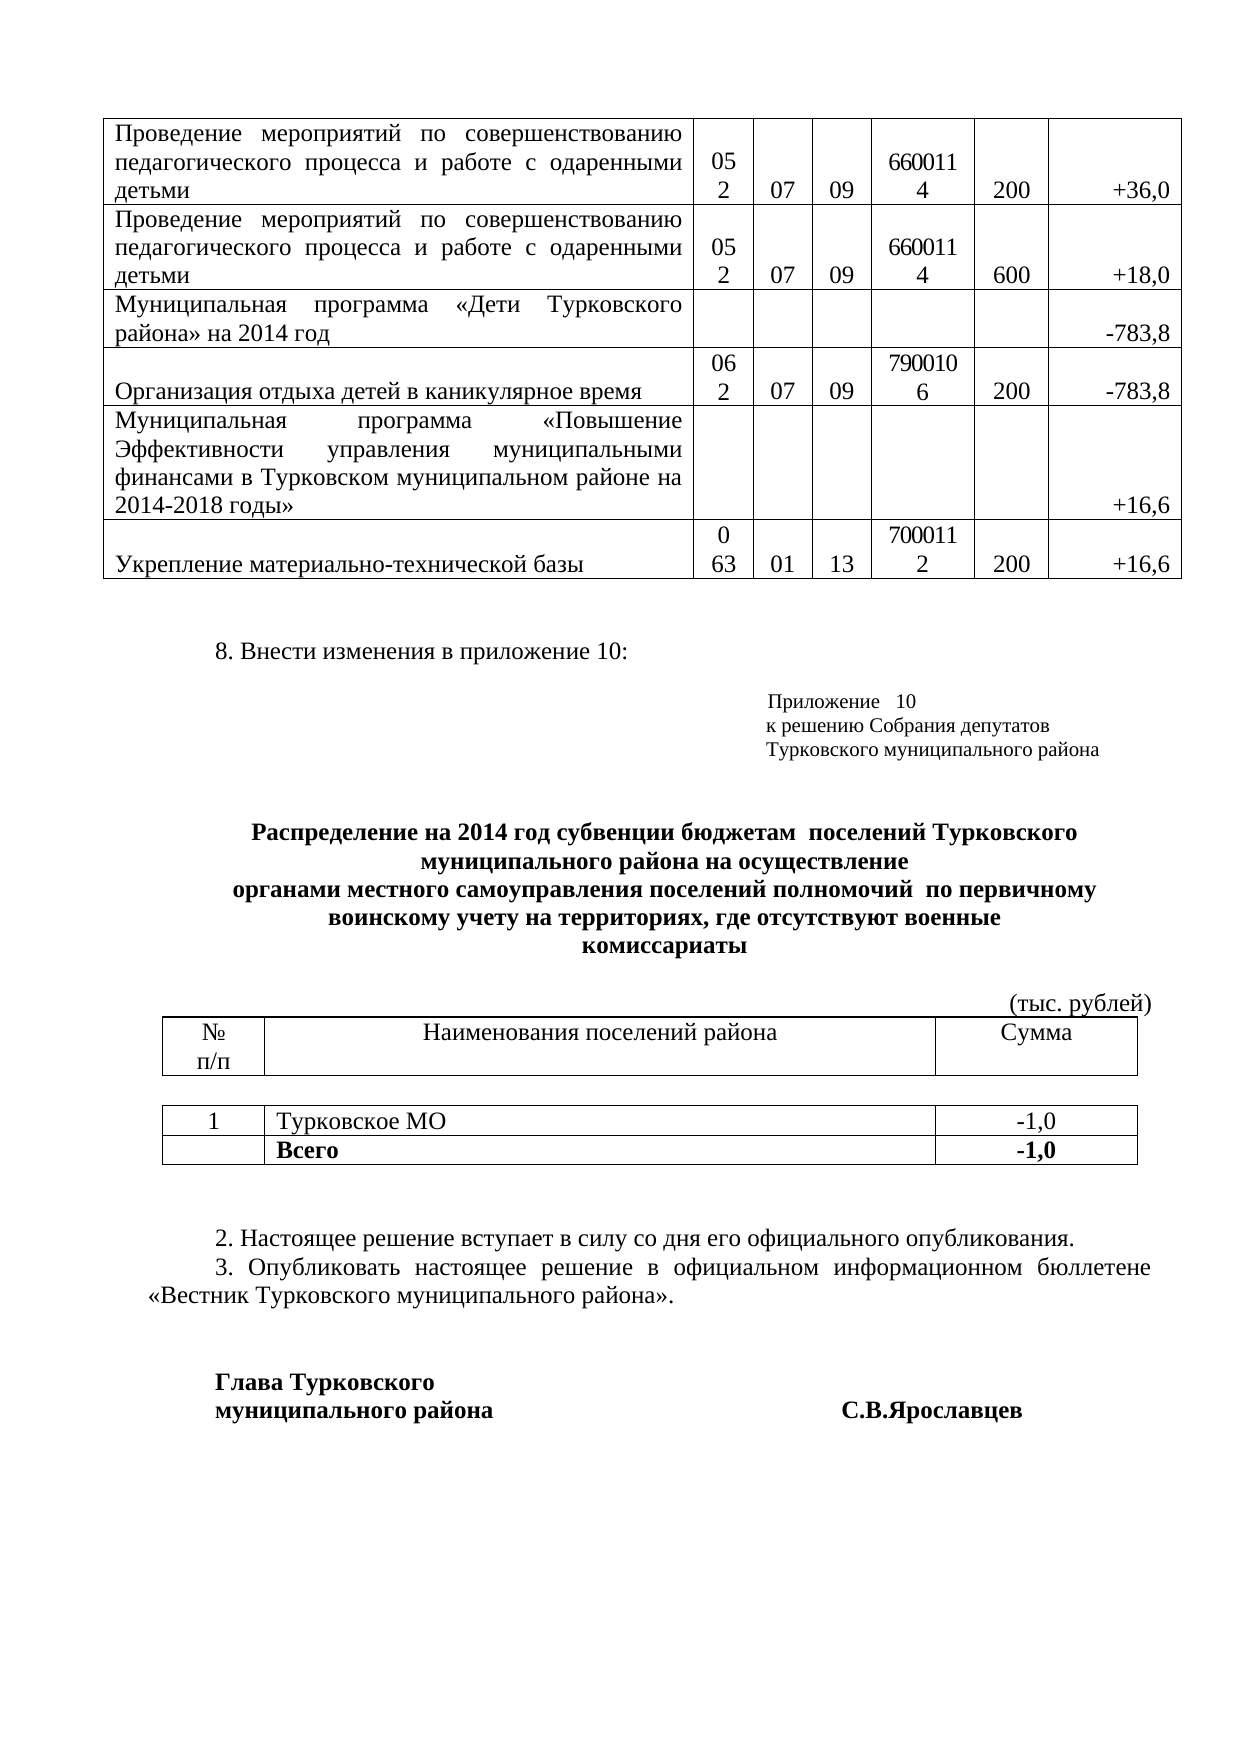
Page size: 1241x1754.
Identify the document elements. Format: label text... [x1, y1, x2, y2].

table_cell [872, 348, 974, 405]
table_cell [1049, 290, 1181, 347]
text 3. Опубликовать настоящее решение в официальном информационном бюллетене «Вестник Турковского муниципального района». [148, 1252, 1152, 1309]
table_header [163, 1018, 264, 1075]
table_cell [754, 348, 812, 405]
text (тыс. рублей) [177, 988, 1152, 1016]
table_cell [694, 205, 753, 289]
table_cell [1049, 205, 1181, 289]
text комиссариаты [177, 931, 1152, 959]
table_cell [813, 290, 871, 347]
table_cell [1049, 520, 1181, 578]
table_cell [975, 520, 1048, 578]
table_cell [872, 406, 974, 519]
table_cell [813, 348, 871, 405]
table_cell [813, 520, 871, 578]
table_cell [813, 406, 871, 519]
text муниципального района С.В.Ярославцев [215, 1395, 1152, 1424]
text Распределение на 2014 год субвенции бюджетам поселений Турковского муниципального района на осуществление [177, 818, 1152, 874]
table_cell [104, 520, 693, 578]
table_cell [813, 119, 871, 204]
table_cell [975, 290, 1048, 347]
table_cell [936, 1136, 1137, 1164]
text к решению Собрания депутатов [177, 713, 1152, 737]
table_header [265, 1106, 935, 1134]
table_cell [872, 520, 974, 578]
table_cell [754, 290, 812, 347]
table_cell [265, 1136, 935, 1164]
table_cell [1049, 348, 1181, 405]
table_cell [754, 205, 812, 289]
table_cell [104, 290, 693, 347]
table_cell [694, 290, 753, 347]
text Приложение 10 [767, 689, 1152, 713]
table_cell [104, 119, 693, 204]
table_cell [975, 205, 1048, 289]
text Глава Турковского [215, 1367, 1152, 1395]
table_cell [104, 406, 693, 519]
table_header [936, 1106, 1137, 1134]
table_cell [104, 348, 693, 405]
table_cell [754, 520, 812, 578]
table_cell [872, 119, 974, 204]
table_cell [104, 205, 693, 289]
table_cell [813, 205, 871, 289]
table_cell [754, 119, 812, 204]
text 2. Настоящее решение вступает в силу со дня его официального опубликования. [215, 1223, 1152, 1252]
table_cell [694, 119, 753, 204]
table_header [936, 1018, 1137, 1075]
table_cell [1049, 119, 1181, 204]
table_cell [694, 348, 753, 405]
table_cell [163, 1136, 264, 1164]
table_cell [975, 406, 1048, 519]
text 8. Внести изменения в приложение 10: [177, 636, 1152, 665]
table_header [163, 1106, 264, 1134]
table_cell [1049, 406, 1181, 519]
text органами местного самоуправления поселений полномочий по первичному воинскому учету на территориях, где отсутствуют военные [177, 874, 1152, 931]
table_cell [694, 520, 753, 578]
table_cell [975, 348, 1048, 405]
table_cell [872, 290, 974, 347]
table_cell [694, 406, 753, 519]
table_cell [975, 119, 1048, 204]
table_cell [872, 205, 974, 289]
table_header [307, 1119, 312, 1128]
text Турковского муниципального района [177, 737, 1152, 761]
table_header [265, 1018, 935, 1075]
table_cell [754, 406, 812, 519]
